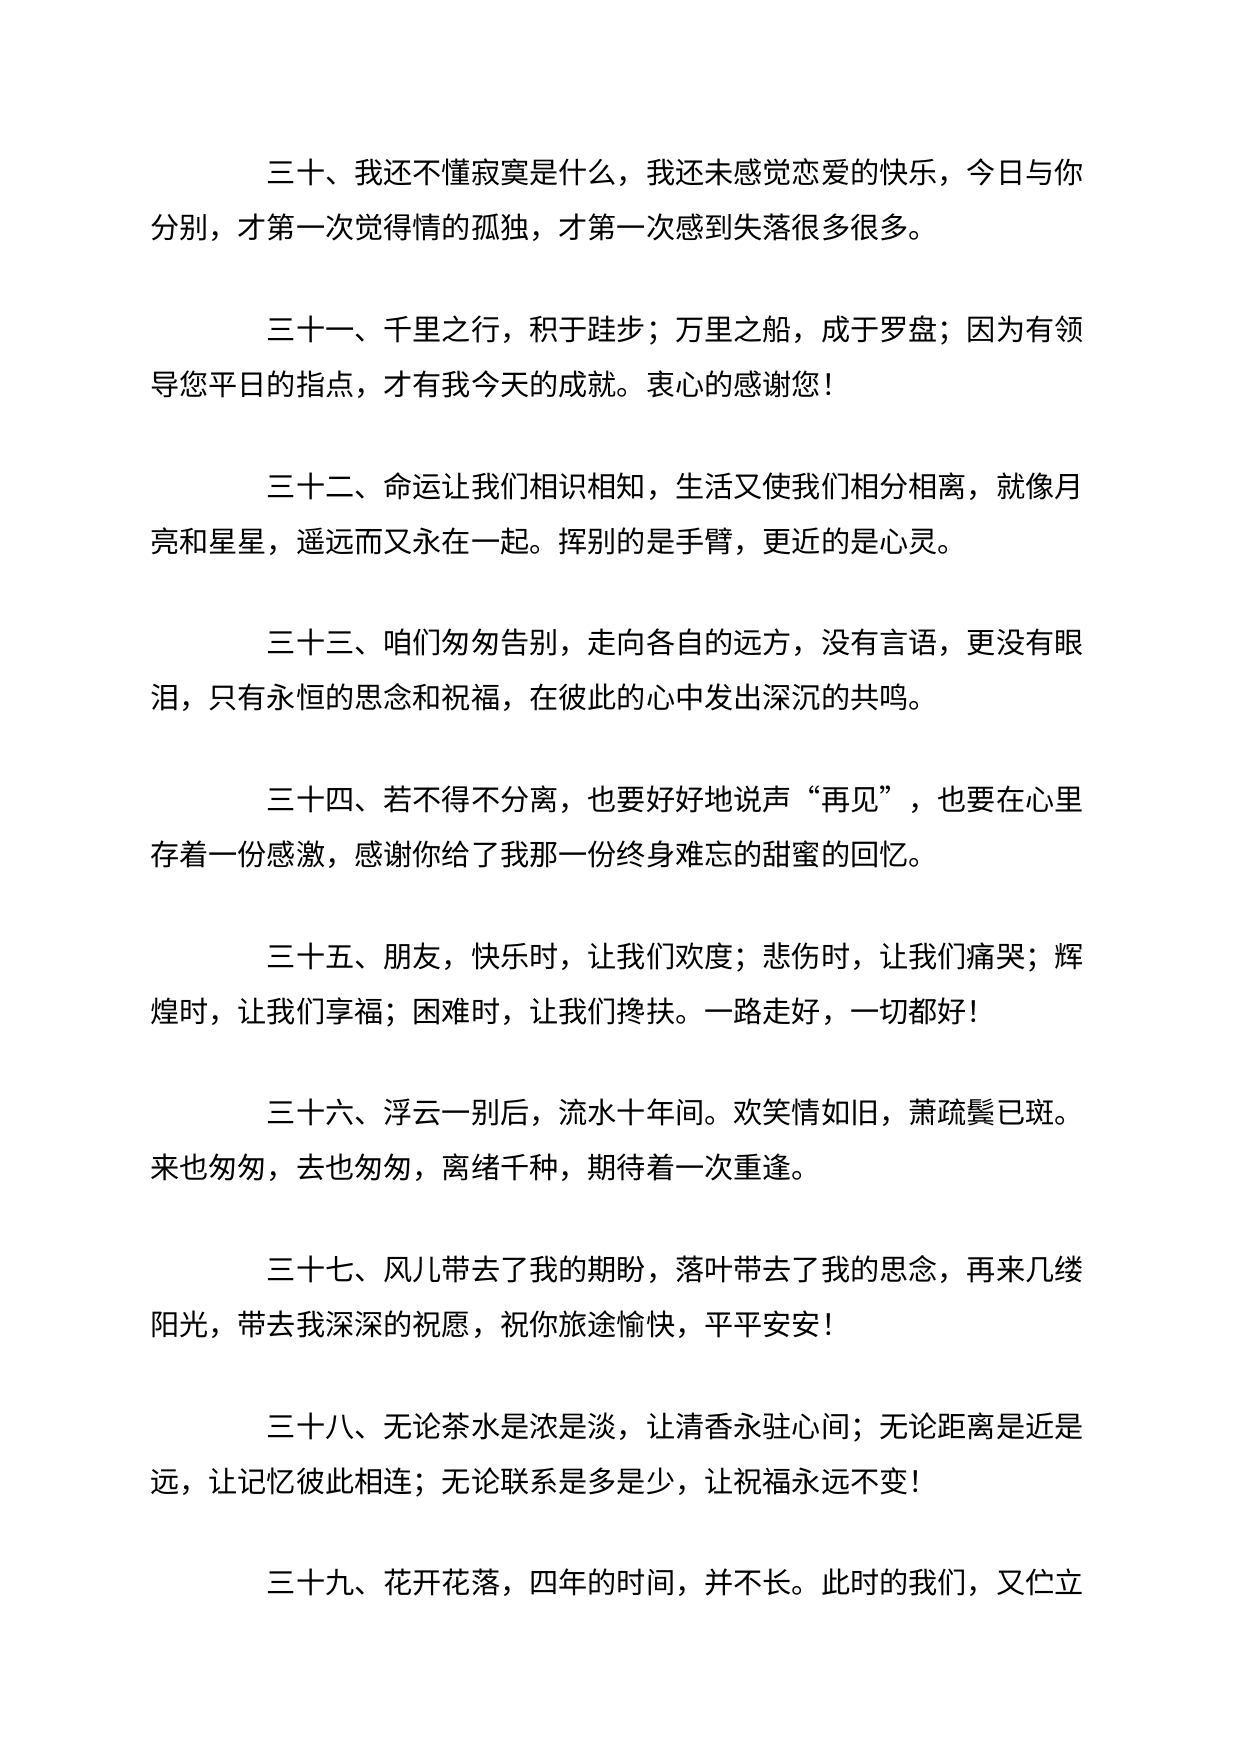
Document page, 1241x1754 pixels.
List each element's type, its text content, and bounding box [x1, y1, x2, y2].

text 三十八、无论茶水是浓是淡，让清香永驻心间；无论距离是近是远，让记忆彼此相连；无论联系是多是少，让祝福永远不变！ [150, 1403, 1090, 1501]
text 三十七、风儿带去了我的期盼，落叶带去了我的思念，再来几缕阳光，带去我深深的祝愿，祝你旅途愉快，平平安安！ [150, 1247, 1090, 1344]
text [150, 1560, 1090, 1602]
text 三十六、浮云一别后，流水十年间。欢笑情如旧，萧疏鬓已斑。来也匆匆，去也匆匆，离绪千种，期待着一次重逢。 [150, 1090, 1090, 1187]
text 三十五、朋友，快乐时，让我们欢度；悲伤时，让我们痛哭；辉煌时，让我们享福；困难时，让我们搀扶。一路走好，一切都好！ [150, 933, 1090, 1031]
text 三十三、咱们匆匆告别，走向各自的远方，没有言语，更没有眼泪，只有永恒的思念和祝福，在彼此的心中发出深沉的共鸣。 [150, 620, 1090, 717]
text 三十、我还不懂寂寞是什么，我还未感觉恋爱的快乐，今日与你分别，才第一次觉得情的孤独，才第一次感到失落很多很多。 [150, 150, 1090, 247]
text 三十一、千里之行，积于跬步；万里之船，成于罗盘；因为有领导您平日的指点，才有我今天的成就。衷心的感谢您！ [150, 307, 1090, 404]
text 三十四、若不得不分离，也要好好地说声“再见”，也要在心里存着一份感激，感谢你给了我那一份终身难忘的甜蜜的回忆。 [150, 777, 1090, 874]
text 三十二、命运让我们相识相知，生活又使我们相分相离，就像月亮和星星，遥远而又永在一起。挥别的是手臂，更近的是心灵。 [150, 463, 1090, 561]
